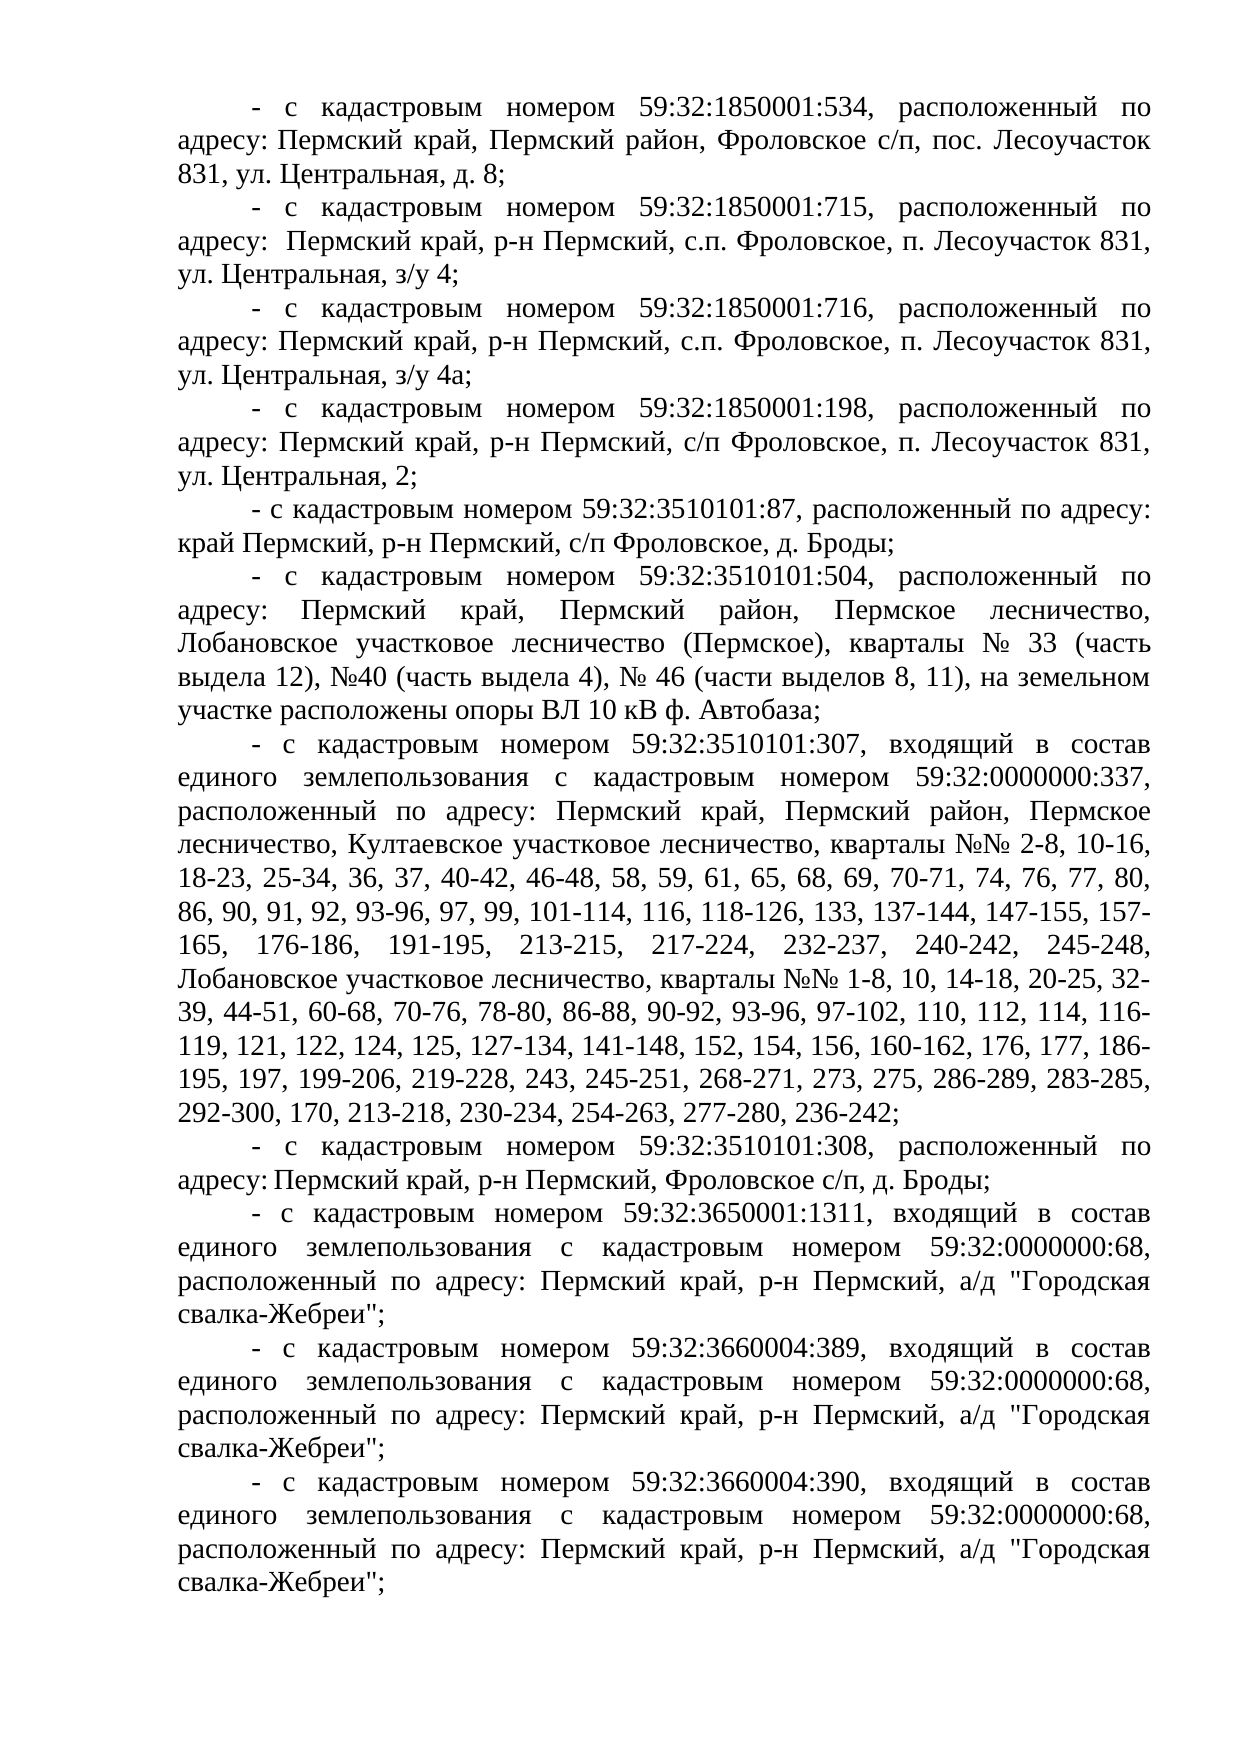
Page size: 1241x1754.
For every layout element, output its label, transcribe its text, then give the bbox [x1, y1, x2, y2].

text - с кадастровым номером 59:32:3510101:307, входящий в состав единого землепользования с кадастровым номером 59:32:0000000:337, расположенный по адресу: Пермский край, Пермский район, Пермское лесничество, Култаевское участковое лесничество, кварталы №№ 2-8, 10-16, 18-23, 25-34, 36, 37, 40-42, 46-48, 58, 59, 61, 65, 68, 69, 70-71, 74, 76, 77, 80, 86, 90, 91, 92, 93-96, 97, 99, 101-114, 116, 118-126, 133, 137-144, 147-155, 157-165, 176-186, 191-195, 213-215, 217-224, 232-237, 240-242, 245-248, Лобановское участковое лесничество, кварталы №№ 1-8, 10, 14-18, 20-25, 32-39, 44-51, 60-68, 70-76, 78-80, 86-88, 90-92, 93-96, 97-102, 110, 112, 114, 116-119, 121, 122, 124, 125, 127-134, 141-148, 152, 154, 156, 160-162, 176, 177, 186-195, 197, 199-206, 219-228, 243, 245-251, 268-271, 273, 275, 286-289, 283-285, 292-300, 170, 213-218, 230-234, 254-263, 277-280, 236-242; [177, 726, 1152, 1128]
text - с кадастровым номером 59:32:1850001:716, расположенный по адресу: Пермский край, р-н Пермский, с.п. Фроловское, п. Лесоучасток 831, ул. Центральная, з/у 4а; [177, 290, 1152, 391]
text - с кадастровым номером 59:32:3650001:1311, входящий в состав единого землепользования с кадастровым номером 59:32:0000000:68, расположенный по адресу: Пермский край, р-н Пермский, а/д "Городская свалка-Жебреи"; [177, 1196, 1152, 1330]
text - с кадастровым номером 59:32:1850001:715, расположенный по адресу: Пермский край, р-н Пермский, с.п. Фроловское, п. Лесоучасток 831, ул. Центральная, з/у 4; [177, 189, 1152, 290]
text - с кадастровым номером 59:32:3510101:308, расположенный по адресу: Пермский край, р-н Пермский, Фроловское с/п, д. Броды; [177, 1128, 1152, 1196]
text - с кадастровым номером 59:32:3510101:504, расположенный по адресу: Пермский край, Пермский район, Пермское лесничество, Лобановское участковое лесничество (Пермское), кварталы № 33 (часть выдела 12), №40 (часть выдела 4), № 46 (части выделов 8, 11), на земельном участке расположены опоры ВЛ 10 кВ ф. Автобаза; [177, 558, 1152, 726]
text - с кадастровым номером 59:32:3510101:87, расположенный по адресу: край Пермский, р-н Пермский, с/п Фроловское, д. Броды; [177, 491, 1152, 558]
text - с кадастровым номером 59:32:1850001:534, расположенный по адресу: Пермский край, Пермский район, Фроловское с/п, пос. Лесоучасток 831, ул. Центральная, д. 8; [177, 89, 1152, 189]
text - с кадастровым номером 59:32:3660004:389, входящий в состав единого землепользования с кадастровым номером 59:32:0000000:68, расположенный по адресу: Пермский край, р-н Пермский, а/д "Городская свалка-Жебреи"; [177, 1330, 1152, 1464]
text - с кадастровым номером 59:32:1850001:198, расположенный по адресу: Пермский край, р-н Пермский, с/п Фроловское, п. Лесоучасток 831, ул. Центральная, 2; [177, 391, 1152, 491]
text - с кадастровым номером 59:32:3660004:390, входящий в состав единого землепользования с кадастровым номером 59:32:0000000:68, расположенный по адресу: Пермский край, р-н Пермский, а/д "Городская свалка-Жебреи"; [177, 1464, 1152, 1598]
